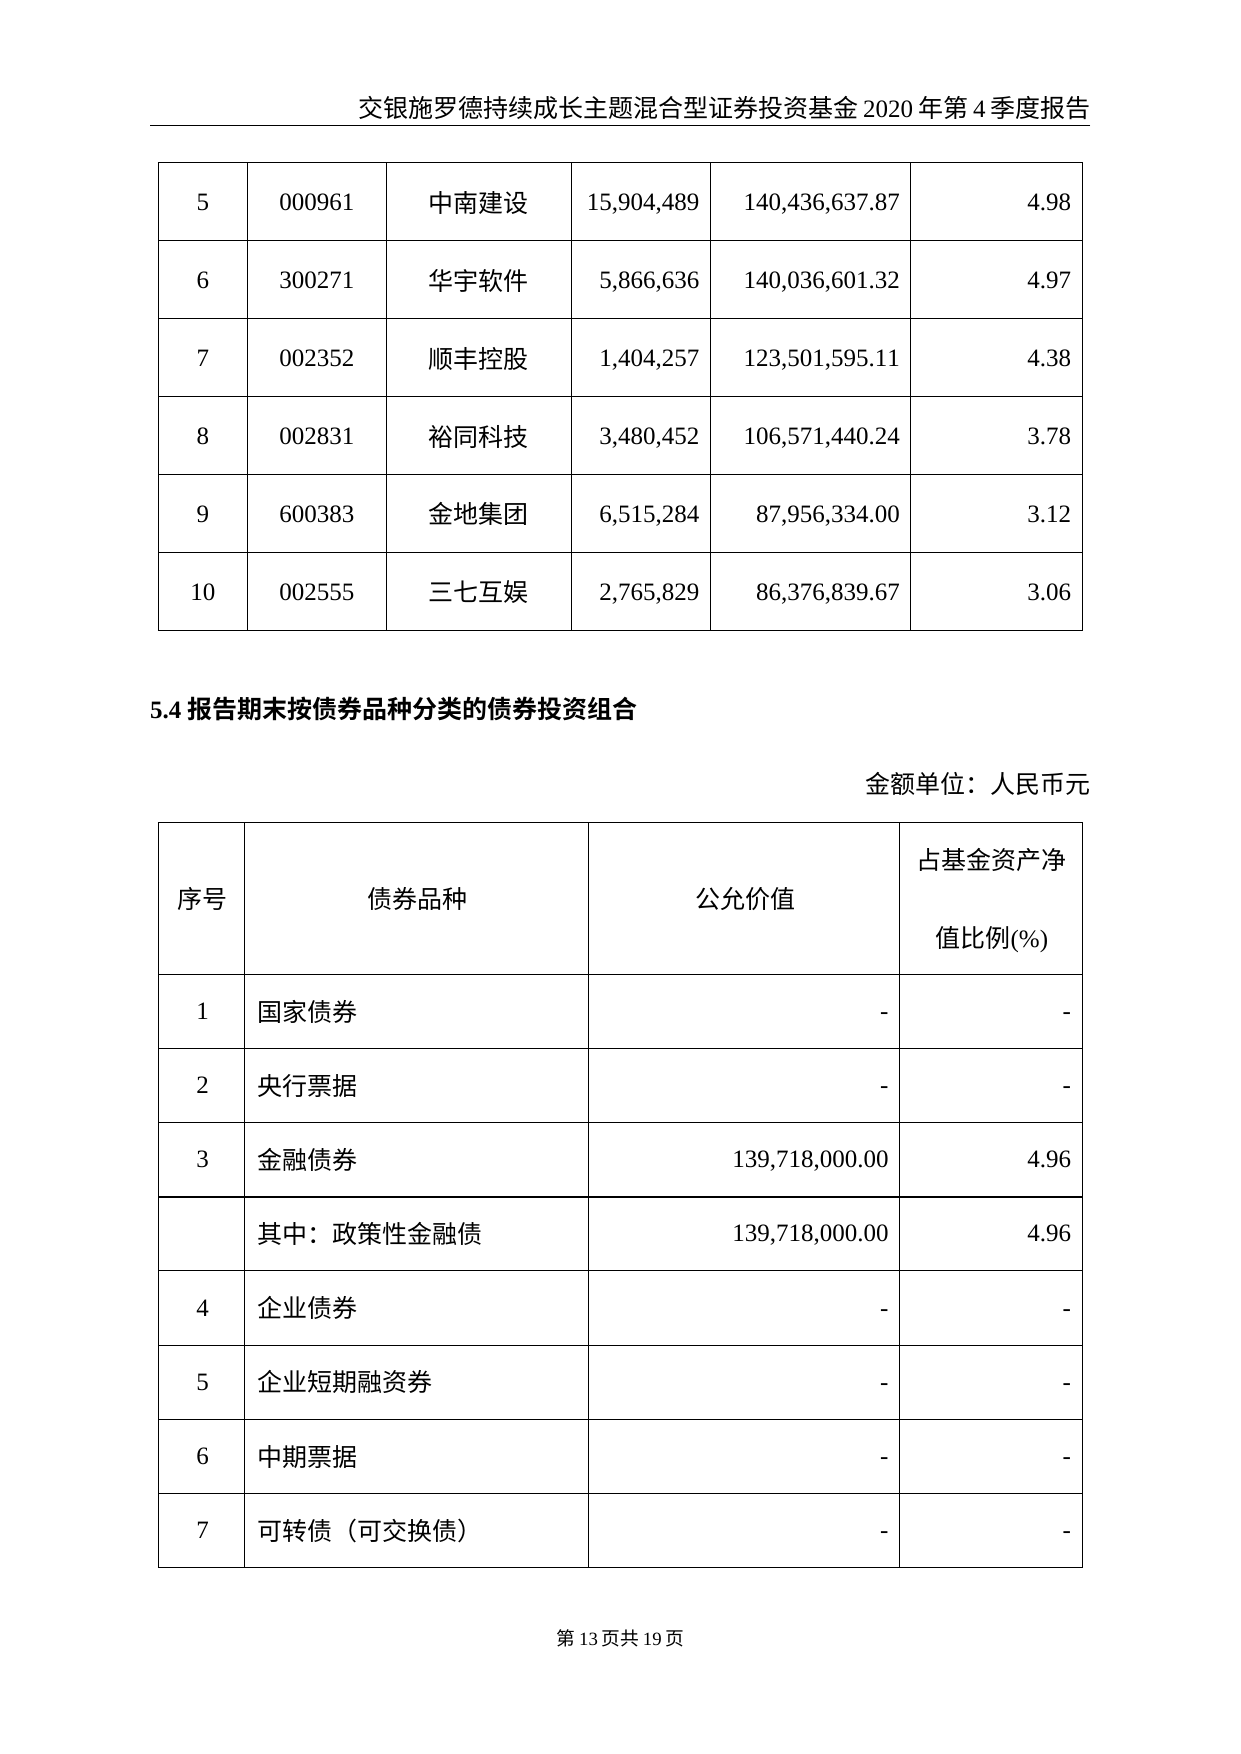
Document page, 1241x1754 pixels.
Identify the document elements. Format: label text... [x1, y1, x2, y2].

table_cell 4.97 [911, 241, 1082, 318]
table_cell 002555 [248, 553, 386, 629]
text 金额单位：人民币元 [150, 750, 1090, 815]
table_cell 金融债券 [245, 1123, 588, 1196]
table_cell 顺丰控股 [387, 319, 571, 396]
table_cell 3.06 [911, 553, 1082, 629]
table_cell 3.78 [911, 397, 1082, 474]
table_cell - [900, 1494, 1082, 1567]
table_cell - [900, 1420, 1082, 1493]
table_cell 300271 [248, 241, 386, 318]
table_header 占基金资产净值比例(%) [900, 823, 1082, 974]
table_cell 三七互娱 [387, 553, 571, 629]
table_cell 7 [159, 319, 247, 396]
table_cell 140,436,637.87 [711, 163, 910, 240]
table_cell 5 [159, 163, 247, 240]
table_cell 139,718,000.00 [589, 1123, 899, 1196]
table_cell - [589, 975, 899, 1048]
table_header 公允价值 [589, 823, 899, 974]
table_cell 6,515,284 [572, 475, 710, 552]
table_cell - [900, 1271, 1082, 1344]
table_cell 1 [159, 975, 244, 1048]
table_cell 其中：政策性金融债 [245, 1198, 588, 1270]
table_cell 中期票据 [245, 1420, 588, 1493]
table_cell 裕同科技 [387, 397, 571, 474]
table_cell [159, 1198, 244, 1270]
table_cell 1,404,257 [572, 319, 710, 396]
table_cell 2 [159, 1049, 244, 1122]
table_cell 央行票据 [245, 1049, 588, 1122]
table_cell 86,376,839.67 [711, 553, 910, 629]
table_cell 2,765,829 [572, 553, 710, 629]
table_cell 8 [159, 397, 247, 474]
table_cell 87,956,334.00 [711, 475, 910, 552]
table_cell 6 [159, 1420, 244, 1493]
table_cell 6 [159, 241, 247, 318]
table_cell - [900, 975, 1082, 1048]
table_cell 000961 [248, 163, 386, 240]
table_cell 4.98 [911, 163, 1082, 240]
table_cell 金地集团 [387, 475, 571, 552]
table_cell 3,480,452 [572, 397, 710, 474]
table_cell 10 [159, 553, 247, 629]
table_cell 3.12 [911, 475, 1082, 552]
table_cell 7 [159, 1494, 244, 1567]
table_cell - [589, 1271, 899, 1344]
table_cell 企业债券 [245, 1271, 588, 1344]
table_cell - [589, 1346, 899, 1418]
table_cell - [589, 1420, 899, 1493]
table_cell 5 [159, 1346, 244, 1418]
table_cell 123,501,595.11 [711, 319, 910, 396]
table_cell 15,904,489 [572, 163, 710, 240]
table_cell 002831 [248, 397, 386, 474]
text 5.4 报告期末按债券品种分类的债券投资组合 [150, 675, 1090, 740]
table_cell 中南建设 [387, 163, 571, 240]
table_cell 139,718,000.00 [589, 1198, 899, 1270]
table_header 债券品种 [245, 823, 588, 974]
table_cell 4.38 [911, 319, 1082, 396]
table_cell 4.96 [900, 1123, 1082, 1196]
table_header 序号 [159, 823, 244, 974]
table_cell - [900, 1346, 1082, 1418]
table_cell 600383 [248, 475, 386, 552]
table_cell 4.96 [900, 1198, 1082, 1270]
table_cell 002352 [248, 319, 386, 396]
table_cell 140,036,601.32 [711, 241, 910, 318]
table_cell 4 [159, 1271, 244, 1344]
table_cell 可转债（可交换债） [245, 1494, 588, 1567]
table_cell - [589, 1049, 899, 1122]
table_cell - [589, 1494, 899, 1567]
table_cell 华宇软件 [387, 241, 571, 318]
table_cell 9 [159, 475, 247, 552]
table_cell - [900, 1049, 1082, 1122]
table_cell 106,571,440.24 [711, 397, 910, 474]
table_cell 国家债券 [245, 975, 588, 1048]
table_cell 5,866,636 [572, 241, 710, 318]
table_cell 3 [159, 1123, 244, 1196]
table_cell 企业短期融资券 [245, 1346, 588, 1418]
